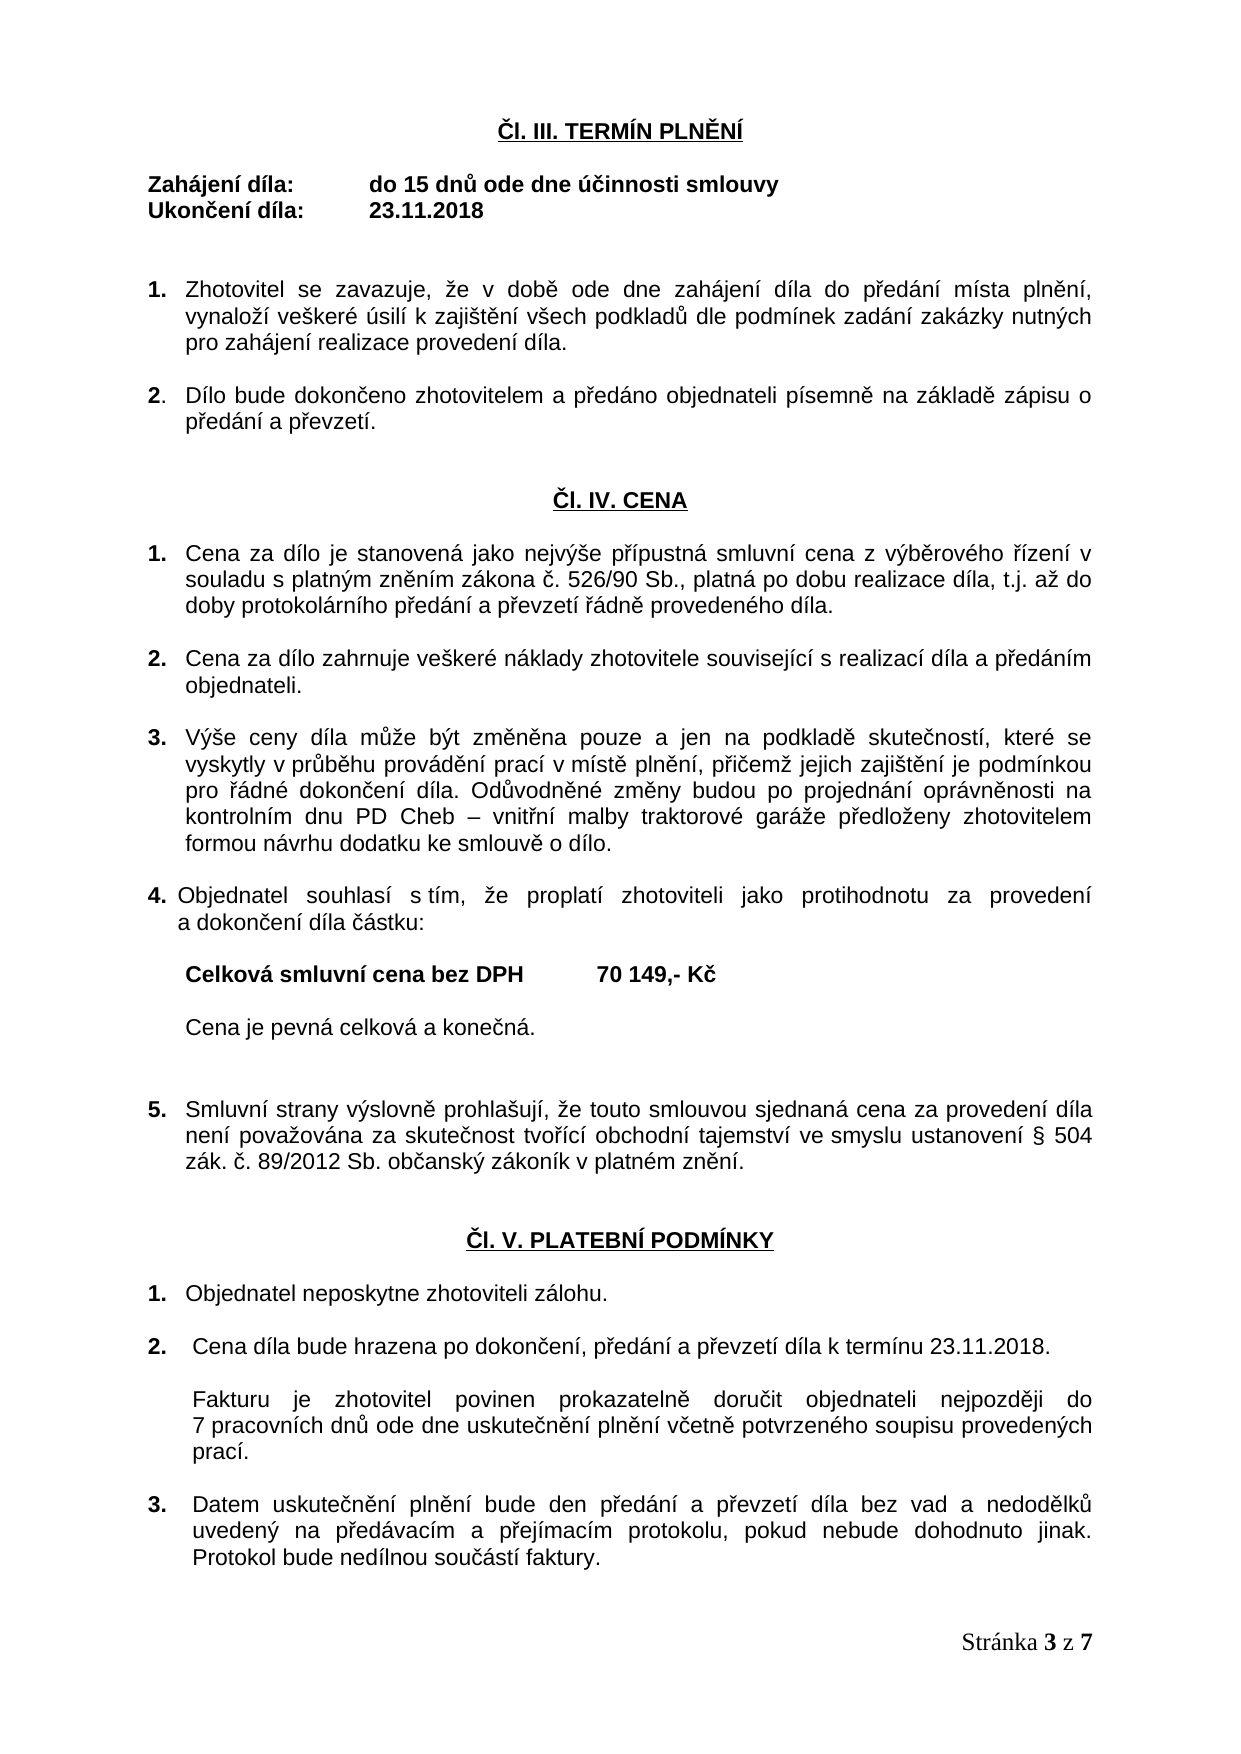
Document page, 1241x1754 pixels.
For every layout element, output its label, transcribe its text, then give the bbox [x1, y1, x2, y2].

text Ukončení díla: 23.11.2018 [148, 197, 1092, 223]
text Čl. III. TERMÍN PLNĚNÍ [148, 118, 1092, 144]
list Objednatel souhlasí s tím, že proplatí zhotoviteli jako protihodnotu za provedení a dokončení díla částku: [148, 882, 1092, 935]
text Čl. V. PLATEBNÍ PODMÍNKY [148, 1227, 1092, 1254]
list Výše ceny díla může být změněna pouze a jen na podkladě skutečností, které se vyskytly v průběhu provádění prací v místě plnění, přičemž jejich zajištění je podmínkou pro řádné dokončení díla. Odůvodněné změny budou po projednání oprávněnosti na kontrolním dnu PD Cheb – vnitřní malby traktorové garáže předloženy zhotovitelem formou návrhu dodatku ke smlouvě o dílo. [148, 724, 1092, 856]
list Smluvní strany výslovně prohlašují, že touto smlouvou sjednaná cena za provedení díla není považována za skutečnost tvořící obchodní tajemství ve smyslu ustanovení § 504 zák. č. 89/2012 Sb. občanský zákoník v platném znění. [148, 1096, 1092, 1175]
list Cena za dílo zahrnuje veškeré náklady zhotovitele související s realizací díla a předáním objednateli. [148, 645, 1092, 698]
text Celková smluvní cena bez DPH 70 149,- Kč [148, 961, 1092, 988]
text Fakturu je zhotovitel povinen prokazatelně doručit objednateli nejpozději do 7 pracovních dnů ode dne uskutečnění plnění včetně potvrzeného soupisu provedených prací. [192, 1359, 1092, 1464]
list Cena za dílo je stanovená jako nejvýše přípustná smluvní cena z výběrového řízení v souladu s platným zněním zákona č. 526/90 Sb., platná po dobu realizace díla, t.j. až do doby protokolárního předání a převzetí řádně provedeného díla. [148, 540, 1092, 619]
text Zahájení díla: do 15 dnů ode dne účinnosti smlouvy [148, 171, 1092, 197]
text 1. Zhotovitel se zavazuje, že v době ode dne zahájení díla do předání místa plnění, vynaloží veškeré úsilí k zajištění všech podkladů dle podmínek zadání zakázky nutných pro zahájení realizace provedení díla. [148, 276, 1092, 355]
text Čl. IV. CENA [148, 487, 1092, 513]
list Objednatel neposkytne zhotoviteli zálohu. [148, 1280, 1092, 1306]
text 2. Dílo bude dokončeno zhotovitelem a předáno objednateli písemně na základě zápisu o předání a převzetí. [148, 382, 1092, 434]
list Datem uskutečnění plnění bude den předání a převzetí díla bez vad a nedodělků uvedený na předávacím a přejímacím protokolu, pokud nebude dohodnuto jinak. Protokol bude nedílnou součástí faktury. [148, 1491, 1092, 1570]
list Cena díla bude hrazena po dokončení, předání a převzetí díla k termínu 23.11.2018. [148, 1333, 1092, 1359]
text Cena je pevná celková a konečná. [185, 1014, 1092, 1041]
